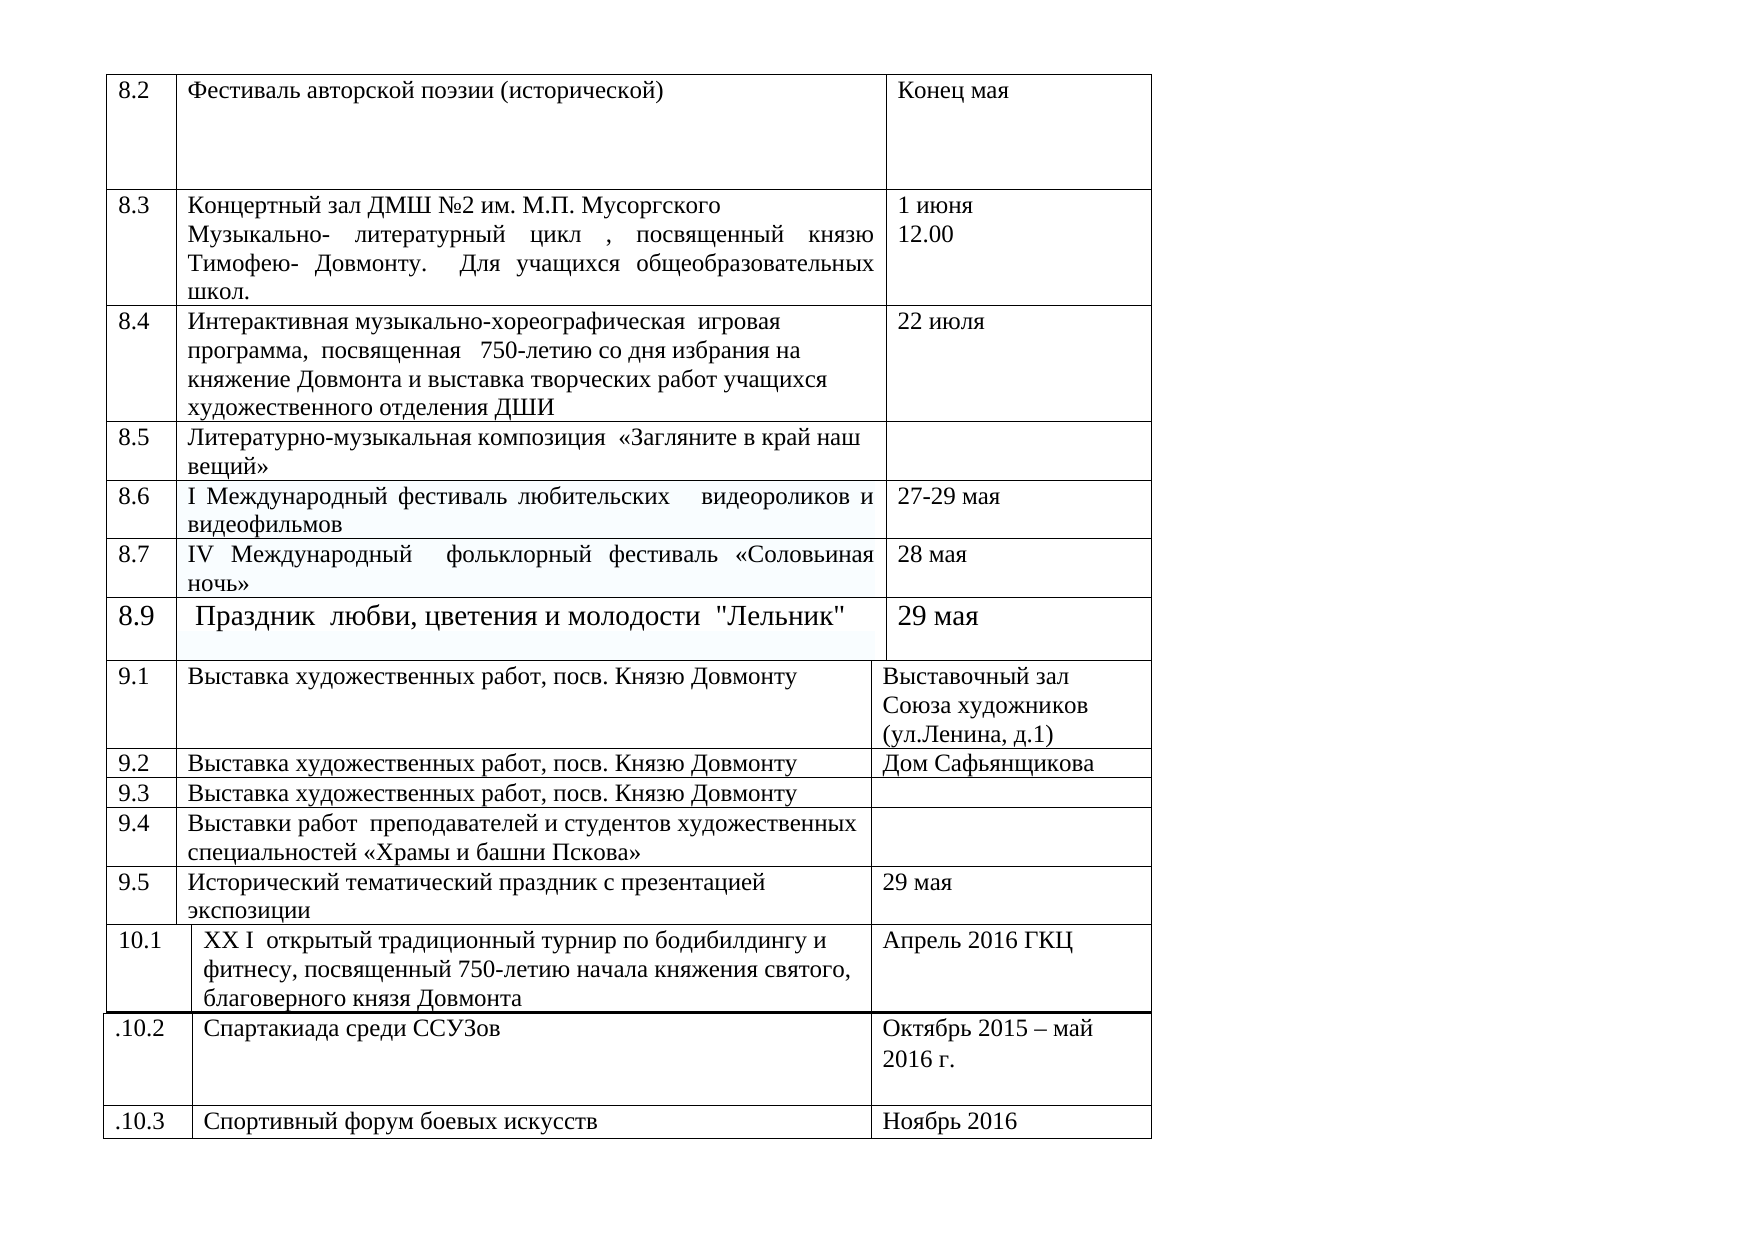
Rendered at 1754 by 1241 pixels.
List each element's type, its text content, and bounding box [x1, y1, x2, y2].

table_cell Дом Сафьянщикова [872, 749, 1151, 777]
table_cell ХХ I открытый традиционный турнир по бодибилдингу и фитнесу, посвященный 750-летию начала княжения святого, благоверного князя Довмонта [192, 925, 871, 1011]
table_cell [887, 422, 1151, 480]
table_cell 29 мая [887, 598, 1151, 660]
table_cell Праздник любви, цветения и молодости "Лельник" [177, 598, 886, 660]
table_cell Исторический тематический праздник с презентацией экспозиции [177, 867, 871, 924]
table_cell Выставка художественных работ, посв. Князю Довмонту [177, 661, 871, 747]
table_cell 8.5 [107, 422, 176, 480]
table_cell Конец мая [887, 75, 1151, 189]
table_cell 8.7 [107, 539, 176, 597]
table_cell 8.9 [107, 598, 176, 660]
table_cell Выставка художественных работ, посв. Князю Довмонту [177, 778, 871, 807]
table_cell Выставка художественных работ, посв. Князю Довмонту [177, 749, 871, 777]
table_cell 22 июля [887, 306, 1151, 421]
table_cell [872, 808, 1151, 866]
table_cell Интерактивная музыкально-хореографическая игровая программа, посвященная 750-летию со дня избрания на княжение Довмонта и выставка творческих работ учащихся художественного отделения ДШИ [177, 306, 886, 421]
table_cell Выставочный зал Союза художников (ул.Ленина, д.1) [872, 661, 1151, 747]
table_cell 8.2 [107, 75, 176, 189]
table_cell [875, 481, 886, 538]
table_cell Апрель 2016 ГКЦ [872, 925, 1151, 1011]
table_cell Фестиваль авторской поэзии (исторической) [177, 75, 886, 189]
table_header Октябрь 2015 – май 2016 г. [872, 1014, 1151, 1105]
table_cell 28 мая [887, 539, 1151, 597]
table_cell .10.3 [104, 1106, 192, 1137]
table_cell Концертный зал ДМШ №2 им. М.П. Мусоргского Музыкально- литературный цикл , посвященный князю Тимофею- Довмонту. Для учащихся общеобразовательных школ. [177, 190, 886, 305]
table_cell Ноябрь 2016 [872, 1106, 1151, 1137]
table_cell 9.5 [107, 867, 176, 924]
table_header .10.2 [104, 1014, 192, 1105]
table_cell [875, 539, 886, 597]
table_cell 8.3 [107, 190, 176, 305]
table_cell 9.2 [107, 749, 176, 777]
table_cell 10.1 [107, 925, 191, 1011]
table_cell 8.6 [107, 481, 176, 538]
table_header Спартакиада среди ССУЗов [193, 1014, 871, 1105]
table_cell 9.4 [107, 808, 176, 866]
table_cell Литературно-музыкальная композиция «Загляните в край наш вещий» [177, 422, 886, 480]
table_cell 27-29 мая [887, 481, 1151, 538]
table_cell [872, 778, 1151, 807]
table_cell Спортивный форум боевых искусств [193, 1106, 871, 1137]
table_cell Выставки работ преподавателей и студентов художественных специальностей «Храмы и башни Пскова» [177, 808, 871, 866]
table_cell 9.3 [107, 778, 176, 807]
table_cell 8.4 [107, 306, 176, 421]
table_cell 29 мая [872, 867, 1151, 924]
table_cell 1 июня 12.00 [887, 190, 1151, 305]
table_cell 9.1 [107, 661, 176, 747]
